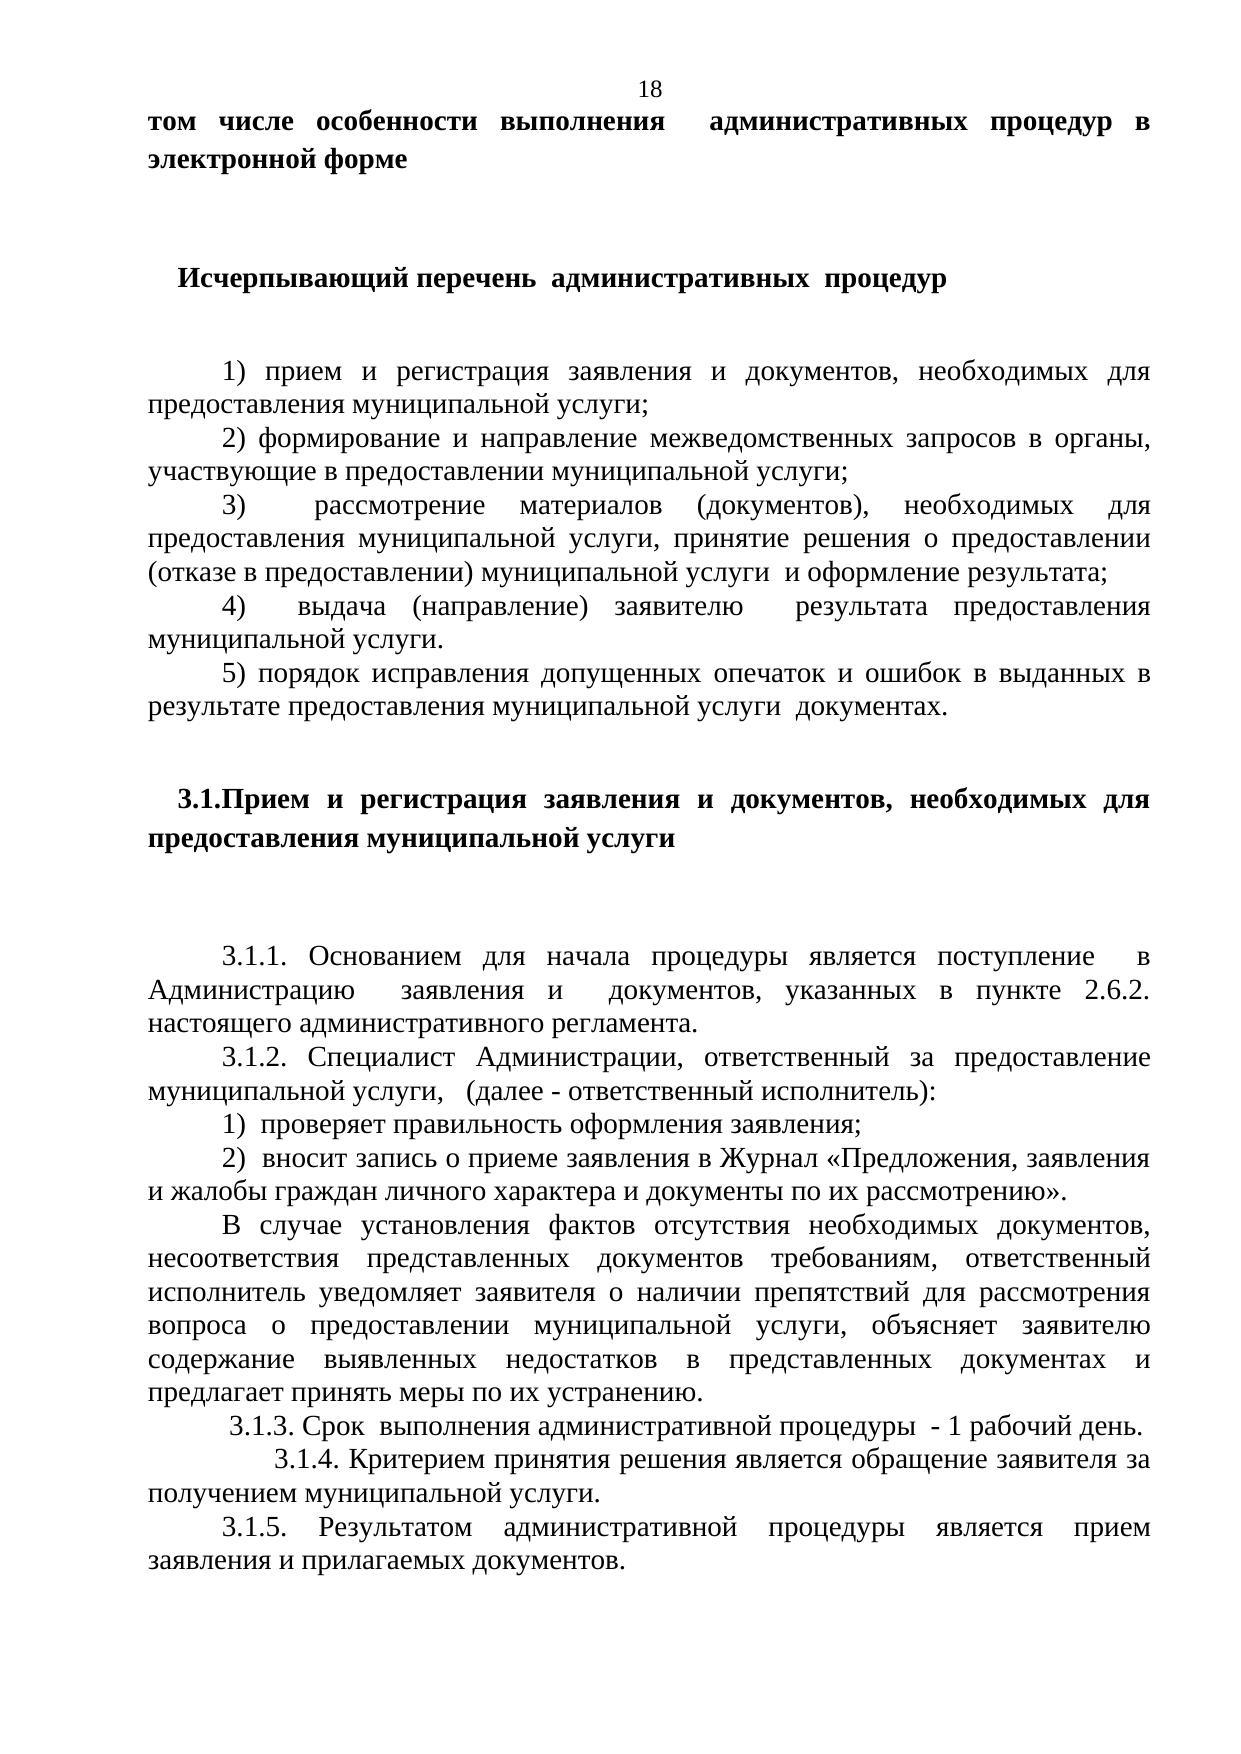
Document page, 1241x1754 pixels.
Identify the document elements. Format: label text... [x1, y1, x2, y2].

text 4) выдача (направление) заявителю результата предоставления муниципальной услуги. [148, 588, 1152, 655]
text 1) прием и регистрация заявления и документов, необходимых для предоставления муниципальной услуги; [148, 353, 1152, 420]
text 3.1.5. Результатом административной процедуры является прием заявления и прилагаемых документов. [148, 1509, 1152, 1576]
text 1) проверяет правильность оформления заявления; [148, 1106, 1152, 1140]
text 2) формирование и направление межведомственных запросов в органы, участвующие в предоставлении муниципальной услуги; [148, 420, 1152, 487]
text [148, 103, 1152, 175]
text 5) порядок исправления допущенных опечаток и ошибок в выданных в результате предоставления муниципальной услуги документах. [148, 655, 1152, 722]
text 3.1.2. Специалист Администрации, ответственный за предоставление муниципальной услуги, (далее - ответственный исполнитель): [148, 1039, 1152, 1106]
text В случае установления фактов отсутствия необходимых документов, несоответствия представленных документов требованиям, ответственный исполнитель уведомляет заявителя о наличии препятствий для рассмотрения вопроса о предоставлении муниципальной услуги, объясняет заявителю содержание выявленных недостатков в представленных документах и предлагает принять меры по их устранению. [148, 1207, 1152, 1408]
text 3.1.1. Основанием для начала процедуры является поступление в Администрацию заявления и документов, указанных в пункте 2.6.2. настоящего административного регламента. [148, 938, 1152, 1039]
text 3.1.3. Срок выполнения административной процедуры - 1 рабочий день. [148, 1408, 1152, 1442]
text 2) вносит запись о приеме заявления в Журнал «Предложения, заявления и жалобы граждан личного характера и документы по их рассмотрению». [148, 1140, 1152, 1207]
text 3.1.4. Критерием принятия решения является обращение заявителя за получением муниципальной услуги. [148, 1442, 1152, 1509]
text 3) рассмотрение материалов (документов), необходимых для предоставления муниципальной услуги, принятие решения о предоставлении (отказе в предоставлении) муниципальной услуги и оформление результата; [148, 487, 1152, 588]
text 3.1. Прием и регистрация заявления и документов, необходимых для предоставления муниципальной услуги [148, 781, 1152, 853]
text Исчерпывающий перечень административных процедур [148, 260, 1152, 293]
